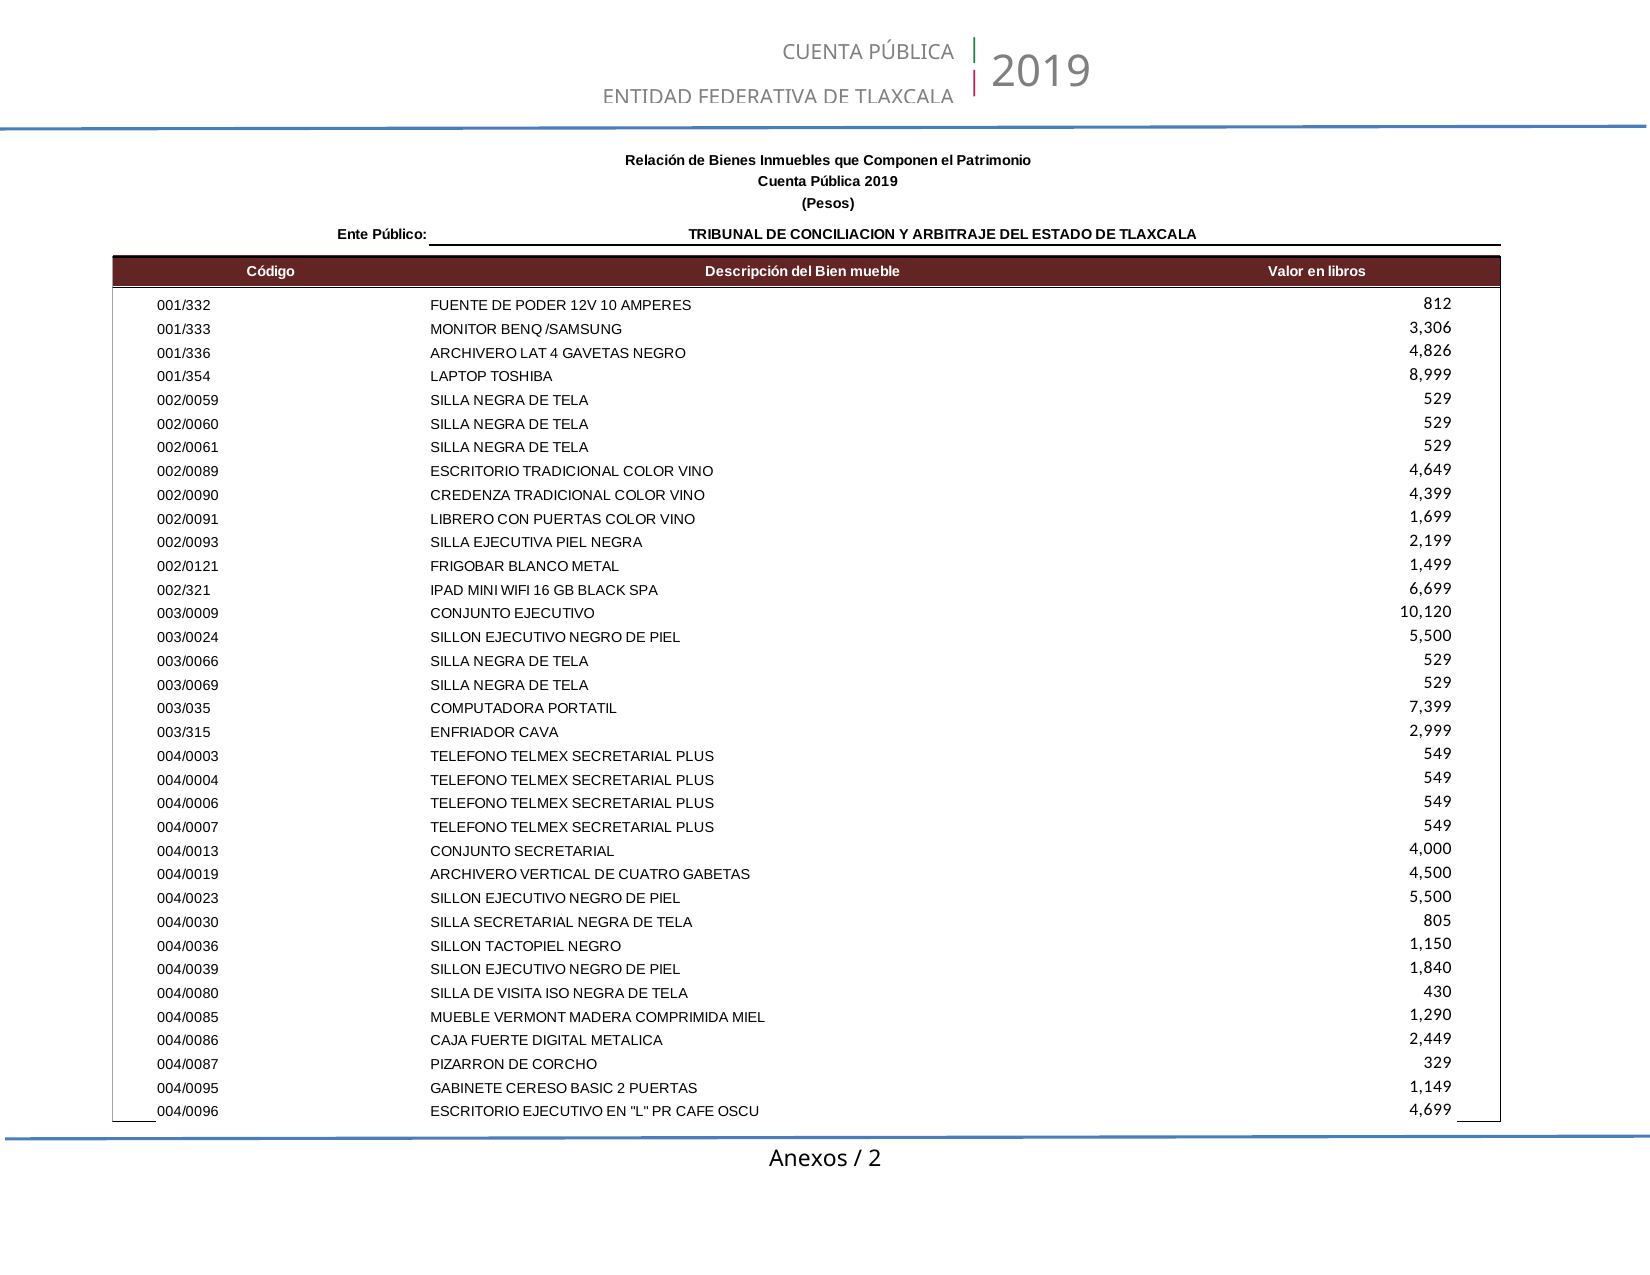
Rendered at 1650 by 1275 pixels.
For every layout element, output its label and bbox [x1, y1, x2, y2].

picture [968, 28, 985, 99]
